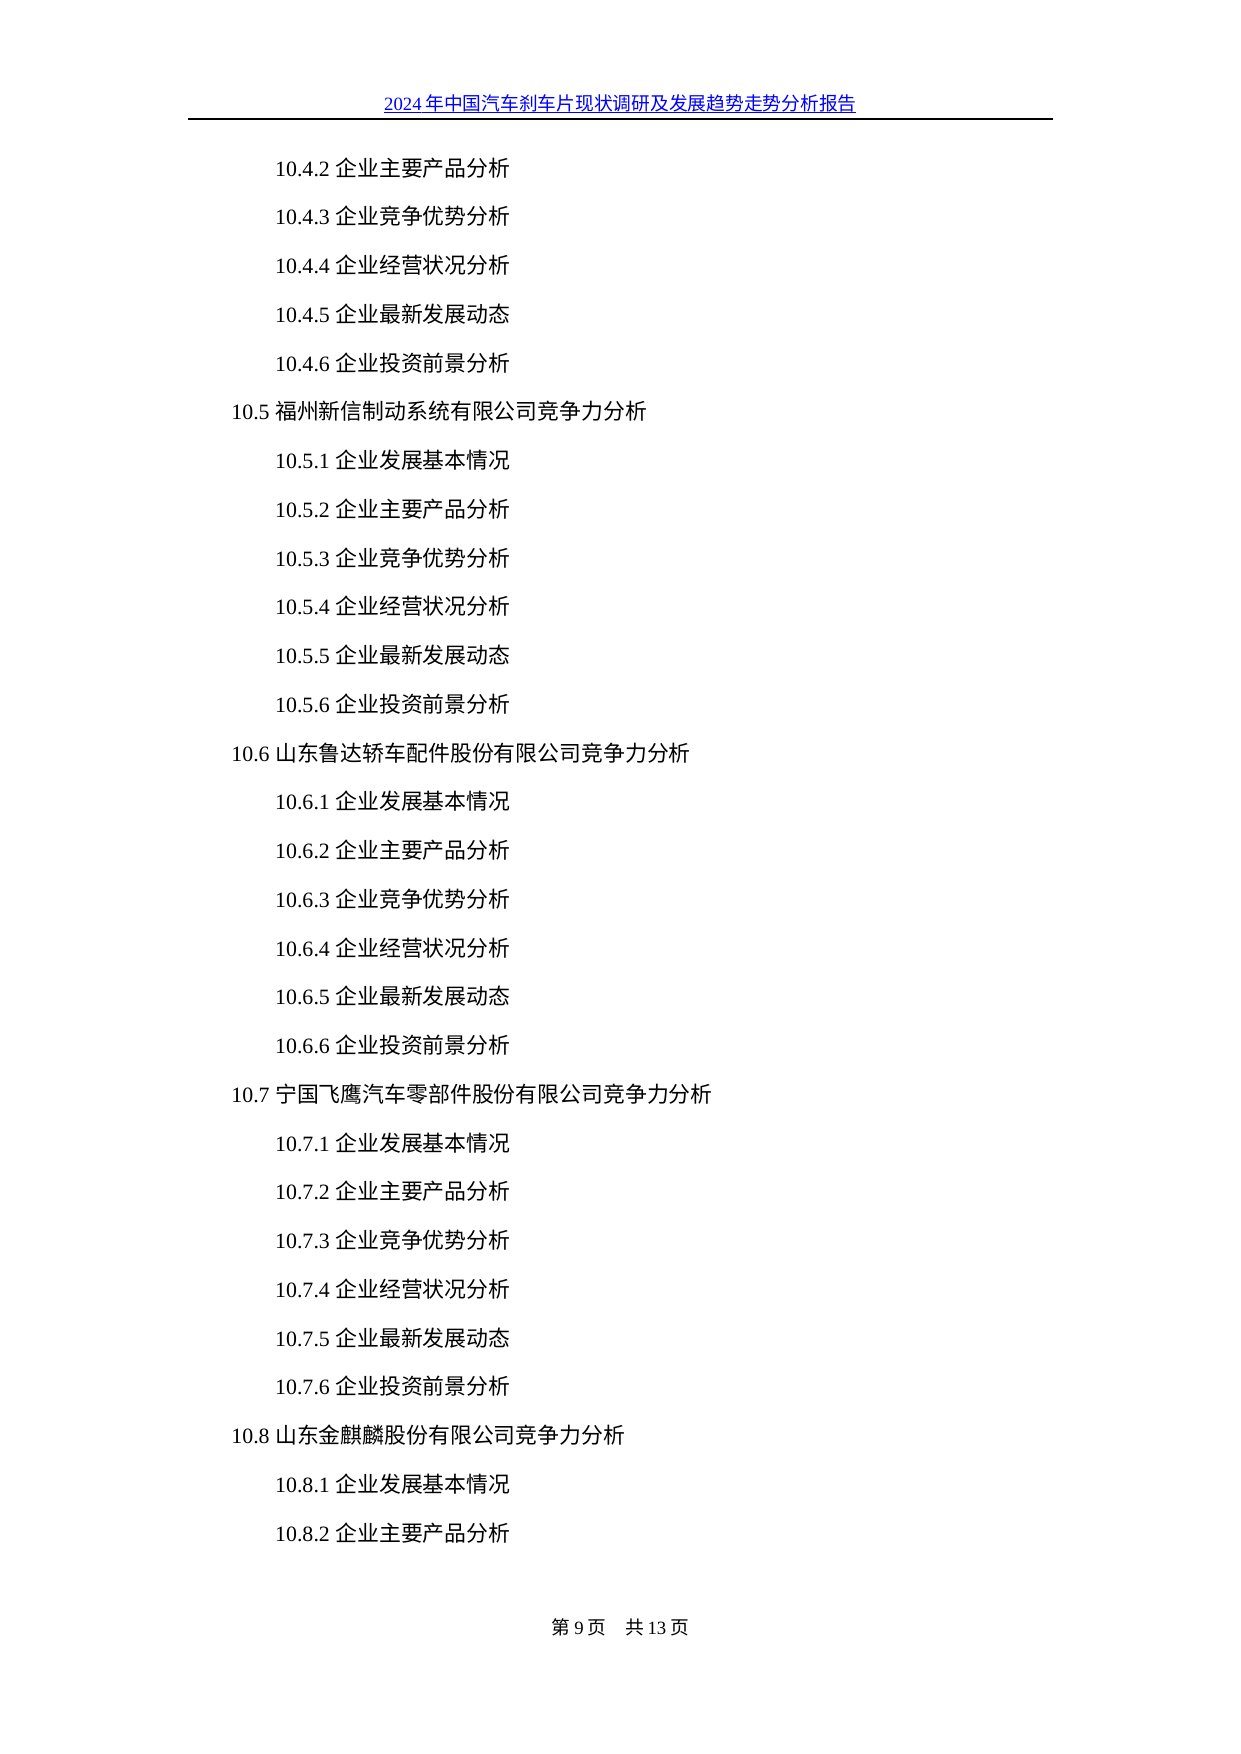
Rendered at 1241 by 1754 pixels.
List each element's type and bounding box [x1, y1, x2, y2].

text [187, 150, 1053, 1548]
